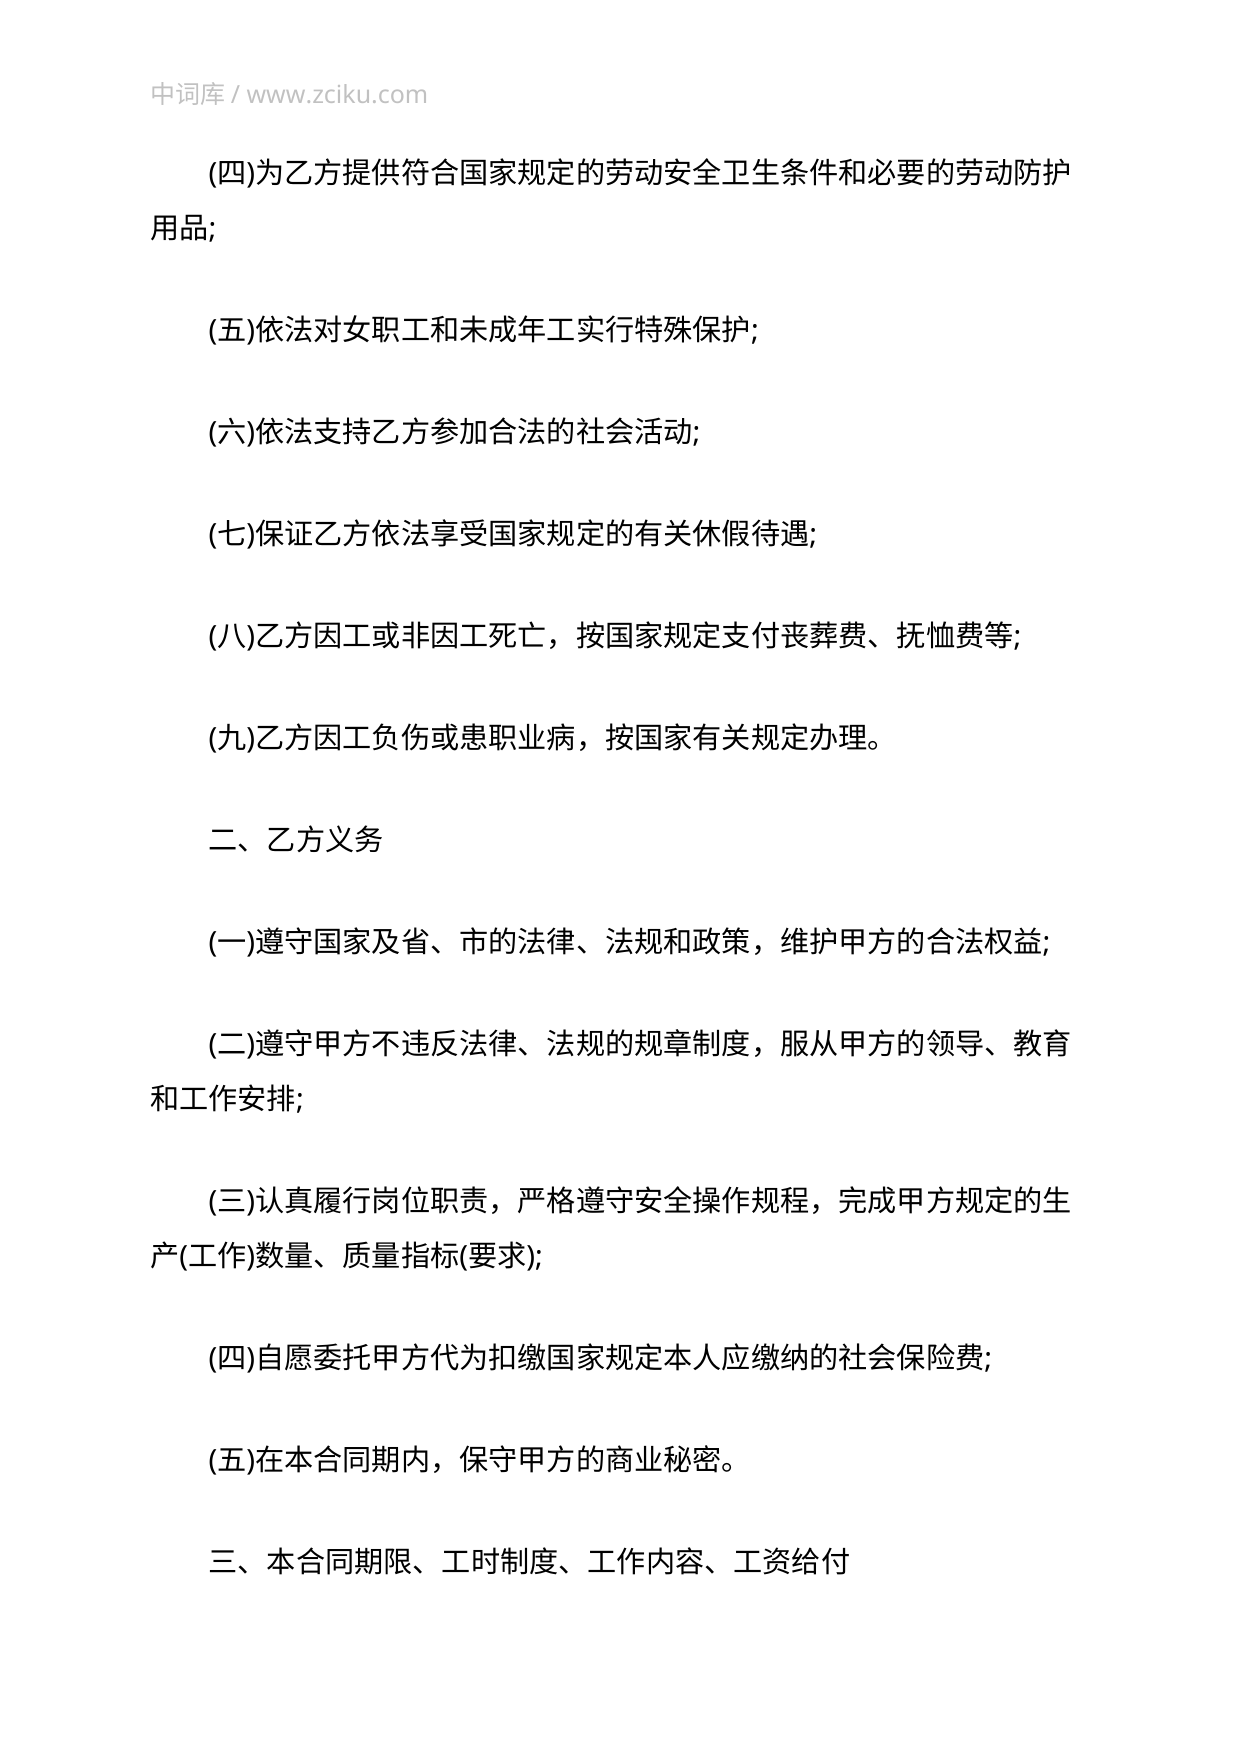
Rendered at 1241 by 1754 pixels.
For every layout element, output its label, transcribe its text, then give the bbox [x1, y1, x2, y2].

text (二)遵守甲方不违反法律、法规的规章制度，服从甲方的领导、教育和工作安排; [150, 1021, 1090, 1118]
text (三)认真履行岗位职责，严格遵守安全操作规程，完成甲方规定的生产(工作)数量、质量指标(要求); [150, 1178, 1090, 1275]
text (四)自愿委托甲方代为扣缴国家规定本人应缴纳的社会保险费; [150, 1334, 1090, 1377]
text 二、乙方义务 [150, 817, 1090, 859]
text 三、本合同期限、工时制度、工作内容、工资给付 [150, 1538, 1090, 1581]
text (六)依法支持乙方参加合法的社会活动; [150, 409, 1090, 451]
text (九)乙方因工负伤或患职业病，按国家有关规定办理。 [150, 715, 1090, 757]
text (四)为乙方提供符合国家规定的劳动安全卫生条件和必要的劳动防护用品; [150, 150, 1090, 247]
text (八)乙方因工或非因工死亡，按国家规定支付丧葬费、抚恤费等; [150, 613, 1090, 655]
text (五)依法对女职工和未成年工实行特殊保护; [150, 307, 1090, 349]
text (七)保证乙方依法享受国家规定的有关休假待遇; [150, 511, 1090, 553]
text (五)在本合同期内，保守甲方的商业秘密。 [150, 1437, 1090, 1479]
text (一)遵守国家及省、市的法律、法规和政策，维护甲方的合法权益; [150, 919, 1090, 961]
